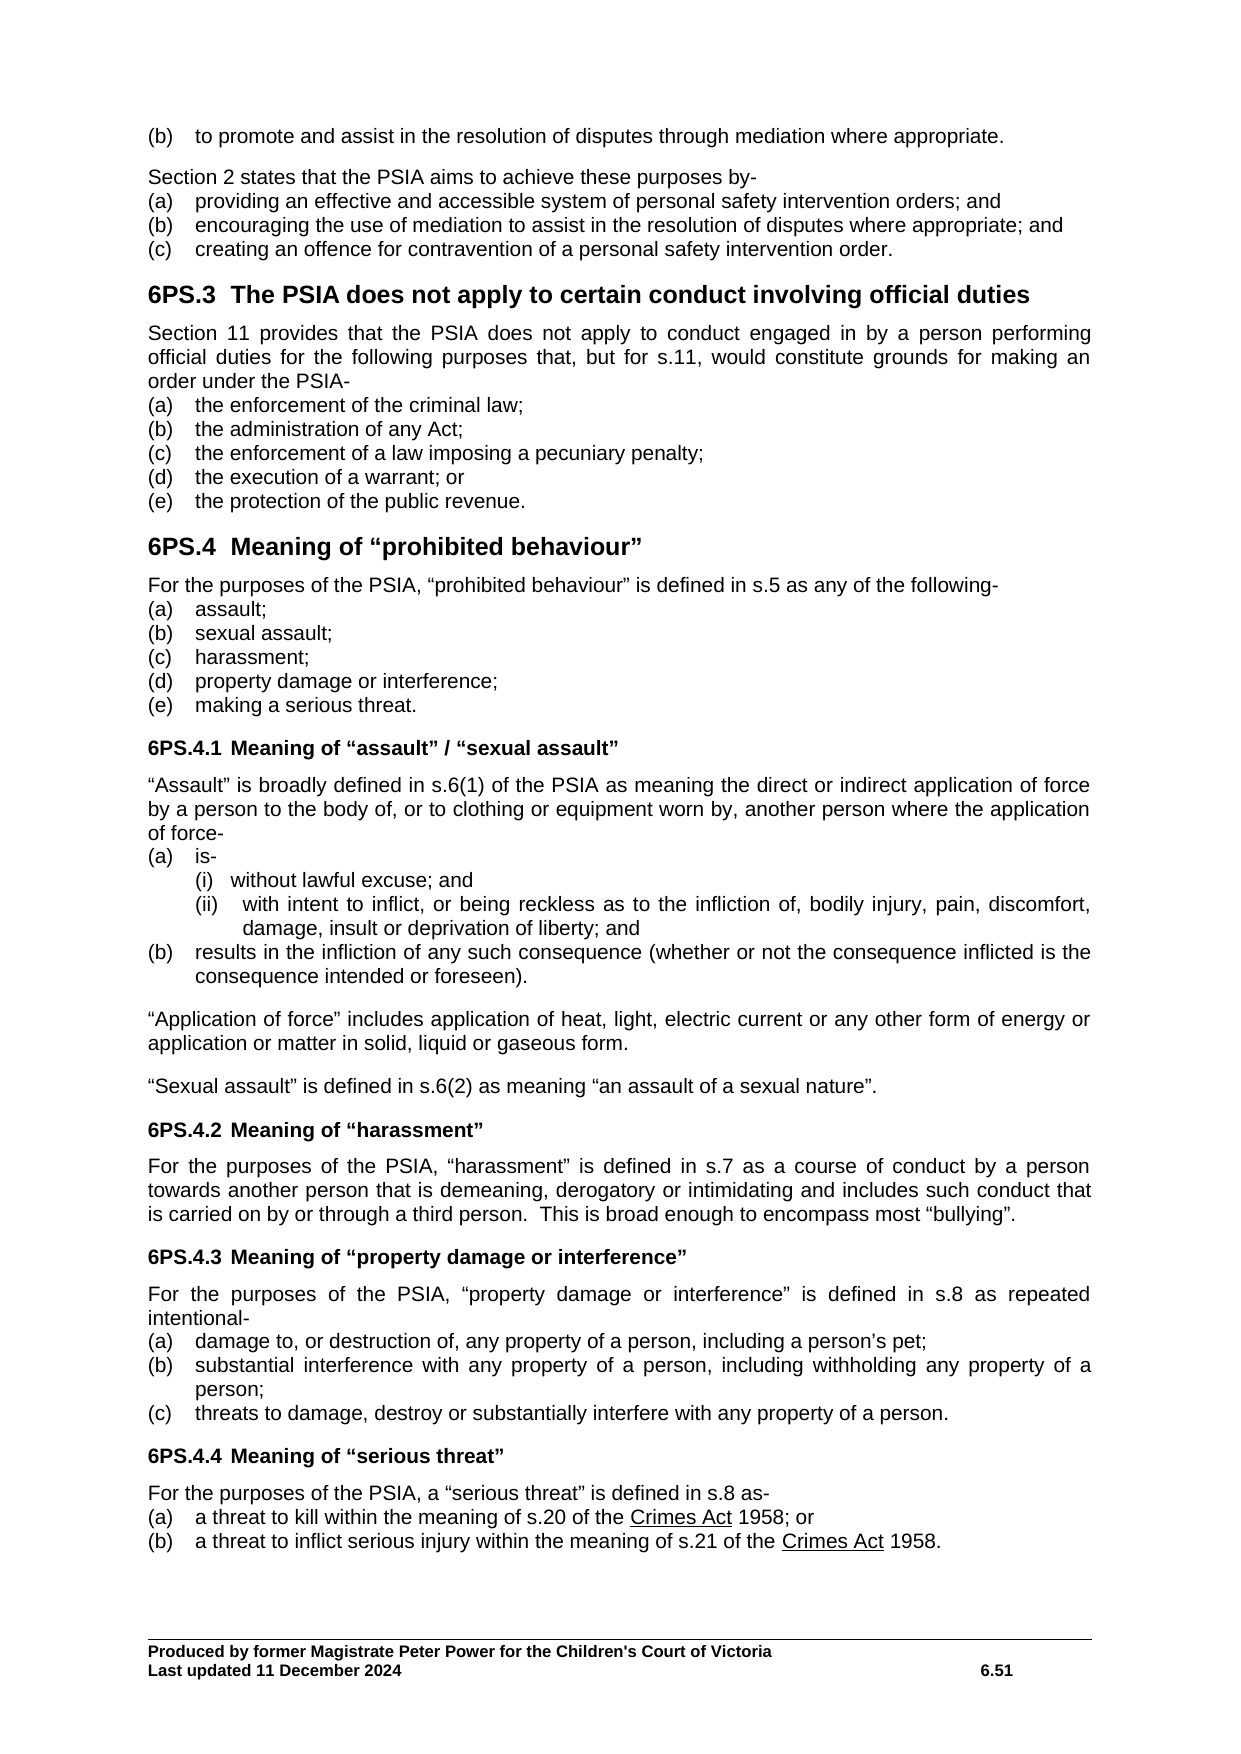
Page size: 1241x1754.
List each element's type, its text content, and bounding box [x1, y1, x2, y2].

text (e) the protection of the public revenue. [148, 489, 1092, 513]
text (c) the enforcement of a law imposing a pecuniary penalty; [148, 441, 1092, 465]
text (ii) with intent to inflict, or being reckless as to the infliction of, bodily injury, pain, discomfort, damage, insult or deprivation of liberty; and [148, 892, 1092, 940]
text (b) sexual assault; [148, 621, 1092, 645]
text (a) a threat to kill within the meaning of s.20 of the Crimes Act 1958; or [148, 1505, 1092, 1529]
text For the purposes of the PSIA, “property damage or interference” is defined in s.8 as repeated intentional- [148, 1281, 1092, 1329]
text (c) threats to damage, destroy or substantially interfere with any property of a person. [148, 1401, 1092, 1425]
subtitle 6PS.4.2 Meaning of “harassment” [148, 1117, 1092, 1141]
subtitle 6PS.3 The PSIA does not apply to certain conduct involving official duties [148, 280, 1092, 308]
text “Sexual assault” is defined in s.6(2) as meaning “an assault of a sexual nature”. [148, 1074, 1092, 1098]
text (e) making a serious threat. [148, 693, 1092, 717]
text Section 11 provides that the PSIA does not apply to conduct engaged in by a person performing official duties for the following purposes that, but for s.11, would constitute grounds for making an order under the PSIA- [148, 321, 1092, 393]
text (d) property damage or interference; [148, 669, 1092, 693]
subtitle 6PS.4.1 Meaning of “assault” / “sexual assault” [148, 736, 1092, 760]
text “Assault” is broadly defined in s.6(1) of the PSIA as meaning the direct or indirect application of force by a person to the body of, or to clothing or equipment worn by, another person where the application of force- [148, 772, 1092, 844]
subtitle 6PS.4.3 Meaning of “property damage or interference” [148, 1245, 1092, 1269]
subtitle 6PS.4 Meaning of “prohibited behaviour” [148, 532, 1092, 561]
text (a) damage to, or destruction of, any property of a person, including a person’s pet; [148, 1329, 1092, 1353]
text Section 2 states that the PSIA aims to achieve these purposes by- [148, 165, 1092, 189]
text (a) providing an effective and accessible system of personal safety intervention orders; and [148, 189, 1092, 213]
subtitle 6PS.4.4 Meaning of “serious threat” [148, 1444, 1092, 1468]
text For the purposes of the PSIA, “prohibited behaviour” is defined in s.5 as any of the following- [148, 573, 1092, 597]
text For the purposes of the PSIA, “harassment” is defined in s.7 as a course of conduct by a person towards another person that is demeaning, derogatory or intimidating and includes such conduct that is carried on by or through a third person. This is broad enough to encompass most “bullying”. [148, 1154, 1092, 1226]
text (b) substantial interference with any property of a person, including withholding any property of a person; [148, 1353, 1092, 1401]
text (a) is- [148, 844, 1092, 868]
text (b) a threat to inflict serious injury within the meaning of s.21 of the Crimes Act 1958. [148, 1529, 1092, 1553]
text (a) assault; [148, 597, 1092, 621]
text (c) harassment; [148, 645, 1092, 669]
text (b) the administration of any Act; [148, 417, 1092, 441]
text “Application of force” includes application of heat, light, electric current or any other form of energy or application or matter in solid, liquid or gaseous form. [148, 1007, 1092, 1055]
text (i) without lawful excuse; and [148, 868, 1092, 892]
text (d) the execution of a warrant; or [148, 465, 1092, 489]
text (c) creating an offence for contravention of a personal safety intervention order. [148, 237, 1092, 261]
text (b) results in the infliction of any such consequence (whether or not the consequence inflicted is the consequence intended or foreseen). [148, 940, 1092, 988]
text (b) to promote and assist in the resolution of disputes through mediation where appropriate. [148, 124, 1092, 148]
text (a) the enforcement of the criminal law; [148, 393, 1092, 417]
text For the purposes of the PSIA, a “serious threat” is defined in s.8 as- [148, 1481, 1092, 1505]
text (b) encouraging the use of mediation to assist in the resolution of disputes where appropriate; and [148, 213, 1092, 237]
